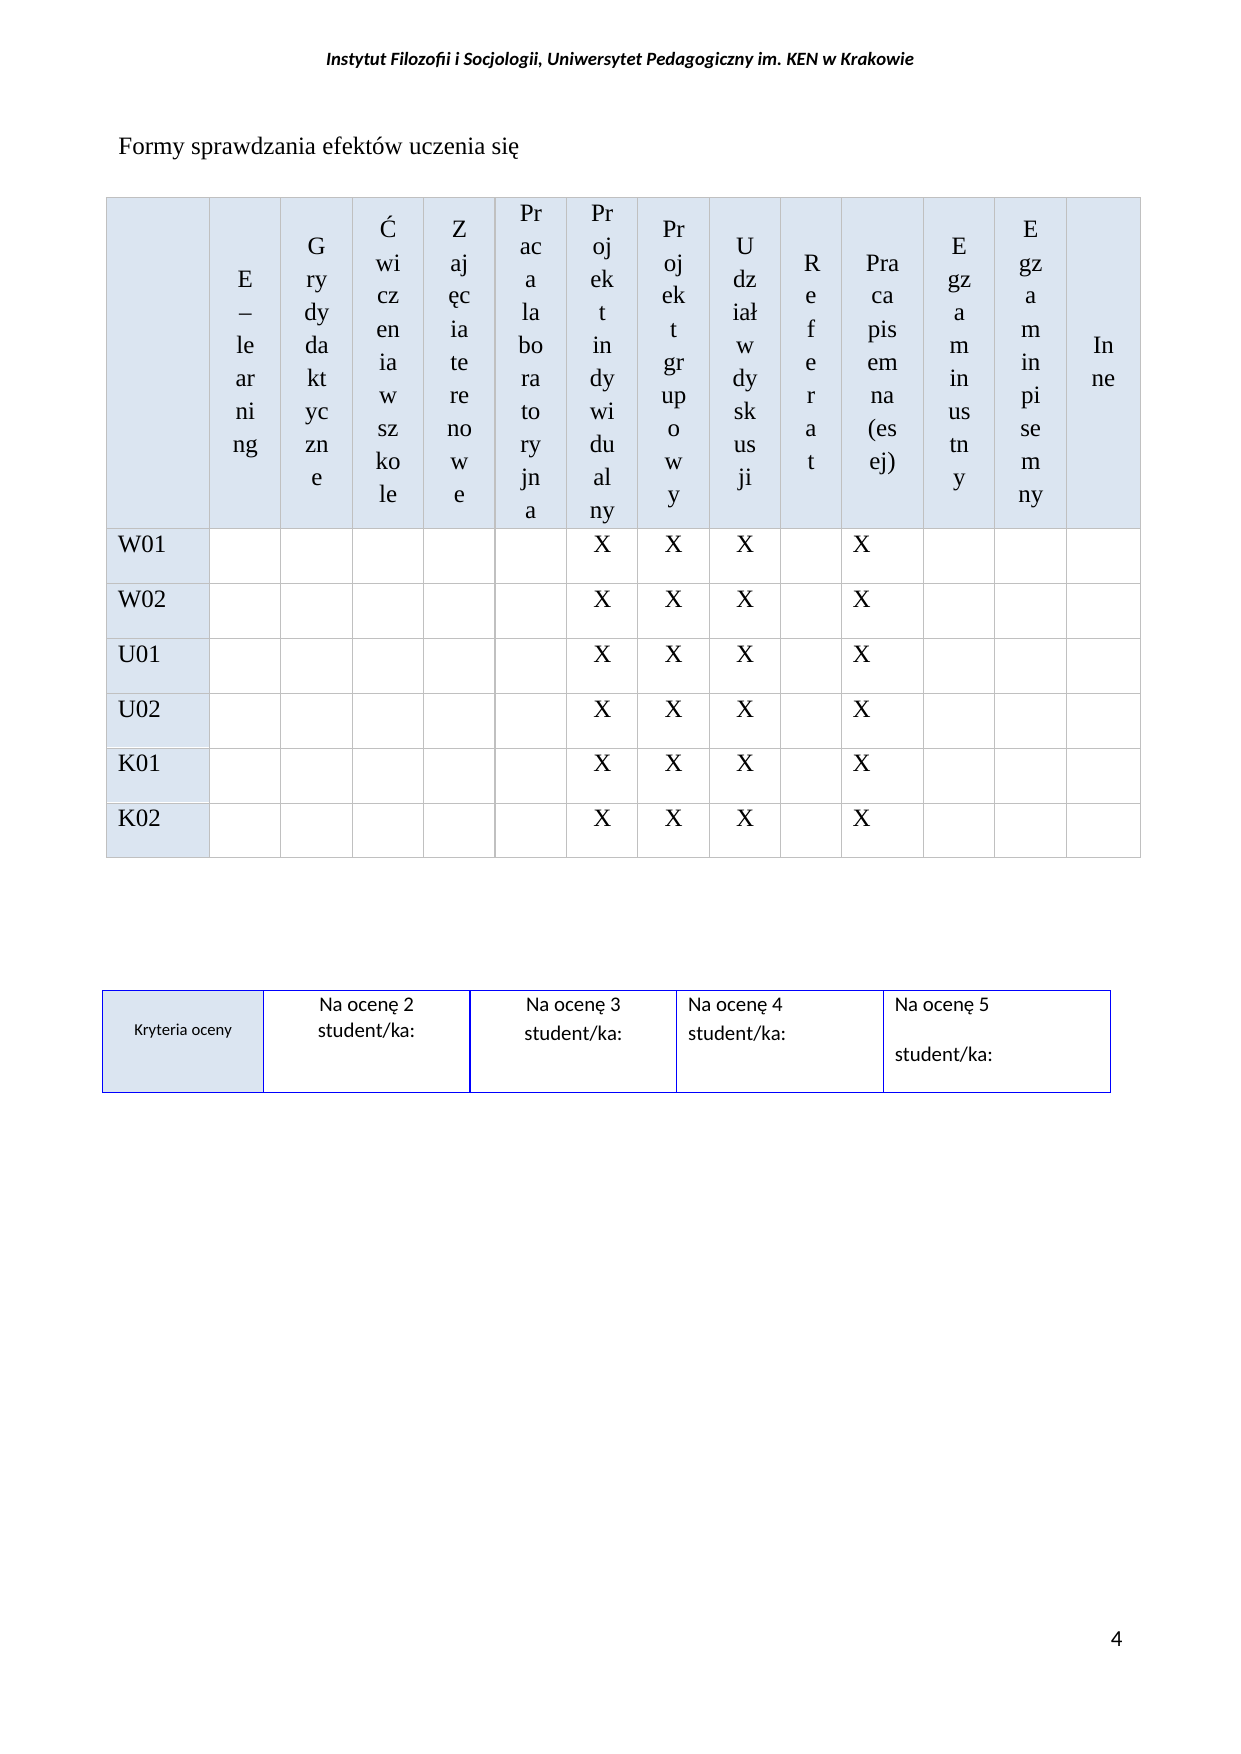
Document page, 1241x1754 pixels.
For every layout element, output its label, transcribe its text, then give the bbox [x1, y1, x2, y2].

table_header Na ocenę 5 student/ka: [884, 991, 1110, 1092]
table_cell [424, 749, 494, 802]
table_cell [995, 694, 1066, 747]
table_cell [781, 694, 841, 747]
table_cell [281, 639, 352, 693]
table_cell [281, 529, 352, 583]
table_header Zajęcia terenowe [424, 198, 494, 528]
table_cell X [567, 529, 637, 583]
table_cell X [638, 529, 709, 583]
table_cell [424, 529, 494, 583]
table_header Egzamin ustny [924, 198, 994, 528]
table_cell X [638, 639, 709, 693]
table_cell [781, 639, 841, 693]
table_cell [281, 804, 352, 857]
table_cell [353, 584, 423, 638]
table_cell [496, 749, 566, 802]
table_cell X [710, 749, 780, 802]
table_cell U01 [107, 639, 209, 693]
table_cell X [710, 529, 780, 583]
table_cell [924, 694, 994, 747]
table_cell [353, 694, 423, 747]
table_header Praca laboratoryjna [496, 198, 566, 528]
table_cell U02 [107, 694, 209, 747]
table_header Praca pisemna (esej) [842, 198, 923, 528]
table_cell X [638, 694, 709, 747]
table_cell [210, 584, 280, 638]
table_cell X [567, 804, 637, 857]
table_header Inne [1067, 198, 1140, 528]
table_cell [1067, 639, 1140, 693]
table_cell [995, 804, 1066, 857]
table_cell X [710, 804, 780, 857]
table_header Na ocenę 2 student/ka: [264, 991, 469, 1092]
table_cell W01 [107, 529, 209, 583]
table_cell [353, 749, 423, 802]
table_cell X [842, 584, 923, 638]
table_cell K01 [107, 749, 209, 802]
table_cell [424, 639, 494, 693]
table_cell [924, 804, 994, 857]
table_cell [496, 694, 566, 747]
table_cell [496, 639, 566, 693]
table_cell X [842, 749, 923, 802]
table_header Gry dydaktyczne [281, 198, 352, 528]
table_cell X [567, 639, 637, 693]
table_cell [210, 639, 280, 693]
table_cell [995, 639, 1066, 693]
table_cell [995, 584, 1066, 638]
table_cell [281, 584, 352, 638]
table_cell [995, 529, 1066, 583]
table_cell X [567, 694, 637, 747]
table_cell [210, 529, 280, 583]
table_header Egzamin pisemny [995, 198, 1066, 528]
table_cell [353, 639, 423, 693]
table_cell [781, 584, 841, 638]
table_cell [424, 694, 494, 747]
table_header Referat [781, 198, 841, 528]
table_cell [1067, 804, 1140, 857]
table_cell W02 [107, 584, 209, 638]
table_cell [1067, 694, 1140, 747]
table_cell [210, 749, 280, 802]
table_cell X [567, 584, 637, 638]
table_header Na ocenę 3 student/ka: [471, 991, 676, 1092]
table_cell [781, 529, 841, 583]
table_header [107, 198, 209, 528]
table_cell X [638, 584, 709, 638]
table_cell X [842, 529, 923, 583]
table_cell [210, 694, 280, 747]
table_cell X [567, 749, 637, 802]
table_cell [353, 804, 423, 857]
table_header Projekt indywidualny [567, 198, 637, 528]
table_cell [210, 804, 280, 857]
table_cell [496, 804, 566, 857]
table_cell [1067, 749, 1140, 802]
table_cell [924, 749, 994, 802]
table_cell [496, 529, 566, 583]
table_cell [924, 529, 994, 583]
table_cell X [842, 694, 923, 747]
table_cell X [638, 804, 709, 857]
table_cell [781, 749, 841, 802]
table_cell [281, 749, 352, 802]
table_cell [496, 584, 566, 638]
table_header Kryteria oceny [103, 991, 263, 1092]
table_cell X [710, 694, 780, 747]
table_cell X [842, 804, 923, 857]
table_header Ćwiczenia w szkole [353, 198, 423, 528]
table_cell X [842, 639, 923, 693]
table_cell [353, 529, 423, 583]
table_cell [781, 804, 841, 857]
table_cell [924, 639, 994, 693]
table_cell [995, 749, 1066, 802]
table_cell [424, 804, 494, 857]
table_cell X [710, 584, 780, 638]
table_cell [924, 584, 994, 638]
table_cell [1067, 529, 1140, 583]
table_cell [281, 694, 352, 747]
table_header Na ocenę 4 student/ka: [677, 991, 883, 1092]
table_cell [424, 584, 494, 638]
table_header E – learning [210, 198, 280, 528]
table_cell X [710, 639, 780, 693]
table_header Udział w dyskusji [710, 198, 780, 528]
table_header Projekt grupowy [638, 198, 709, 528]
table_cell X [638, 749, 709, 802]
text Formy sprawdzania efektów uczenia się [118, 131, 1122, 160]
table_cell K02 [107, 804, 209, 857]
table_cell [1067, 584, 1140, 638]
